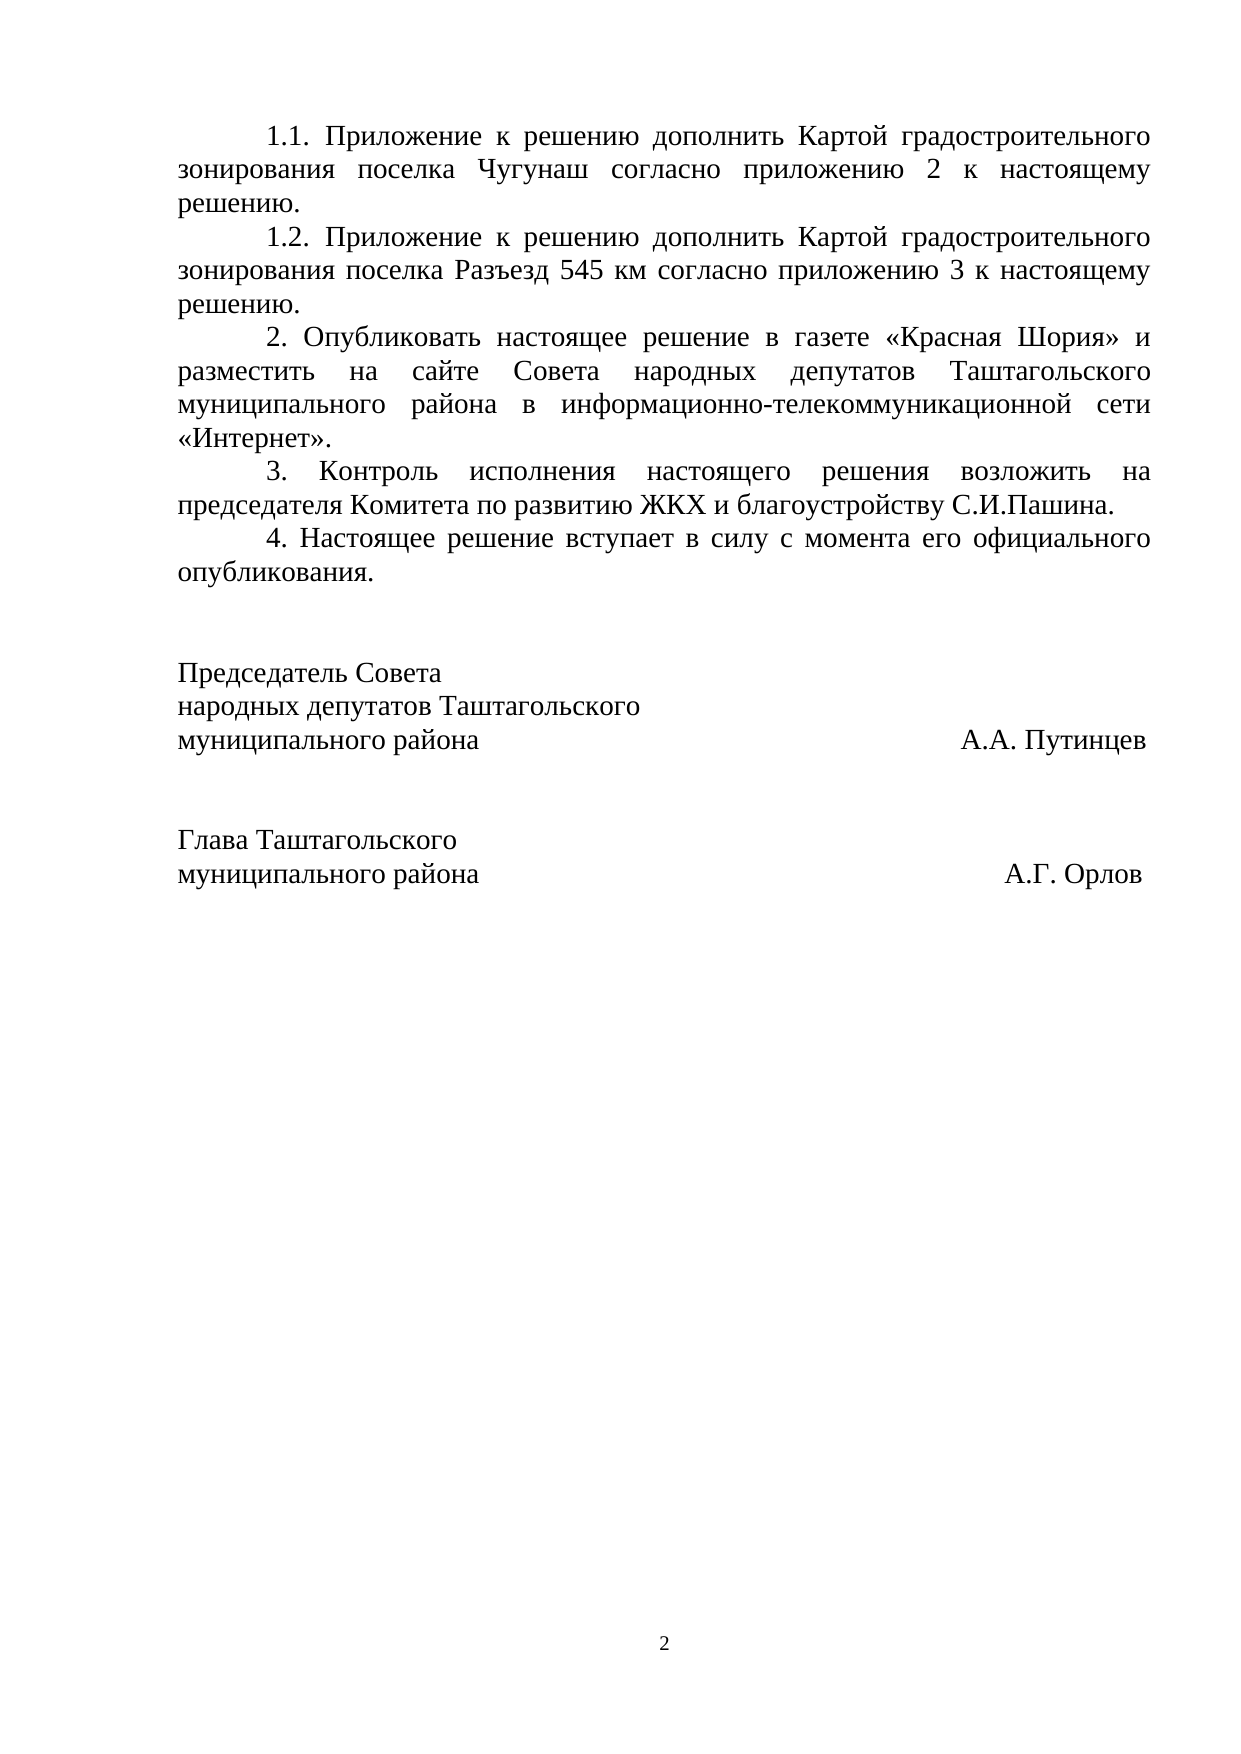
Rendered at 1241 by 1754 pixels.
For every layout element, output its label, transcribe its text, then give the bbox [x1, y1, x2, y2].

text 3. Контроль исполнения настоящего решения возложить на председателя Комитета по развитию ЖКХ и благоустройству С.И.Пашина. [177, 453, 1152, 521]
text муниципального района А.Г. Орлов [177, 856, 1152, 889]
text Глава Таштагольского [177, 822, 1152, 856]
text 4. Настоящее решение вступает в силу с момента его официального опубликования. [177, 521, 1152, 588]
list Приложение к решению дополнить Картой градостроительного зонирования поселка Разъезд 545 км согласно приложению 3 к настоящему решению. [177, 219, 1152, 319]
list Приложение к решению дополнить Картой градостроительного зонирования поселка Чугунаш согласно приложению 2 к настоящему решению. [177, 118, 1152, 219]
text 2. Опубликовать настоящее решение в газете «Красная Шория» и разместить на сайте Совета народных депутатов Таштагольского муниципального района в информационно-телекоммуникационной сети «Интернет». [177, 319, 1152, 453]
text муниципального района А.А. Путинцев [177, 722, 1152, 755]
text народных депутатов Таштагольского [177, 688, 1152, 722]
text Председатель Совета [177, 655, 1152, 688]
